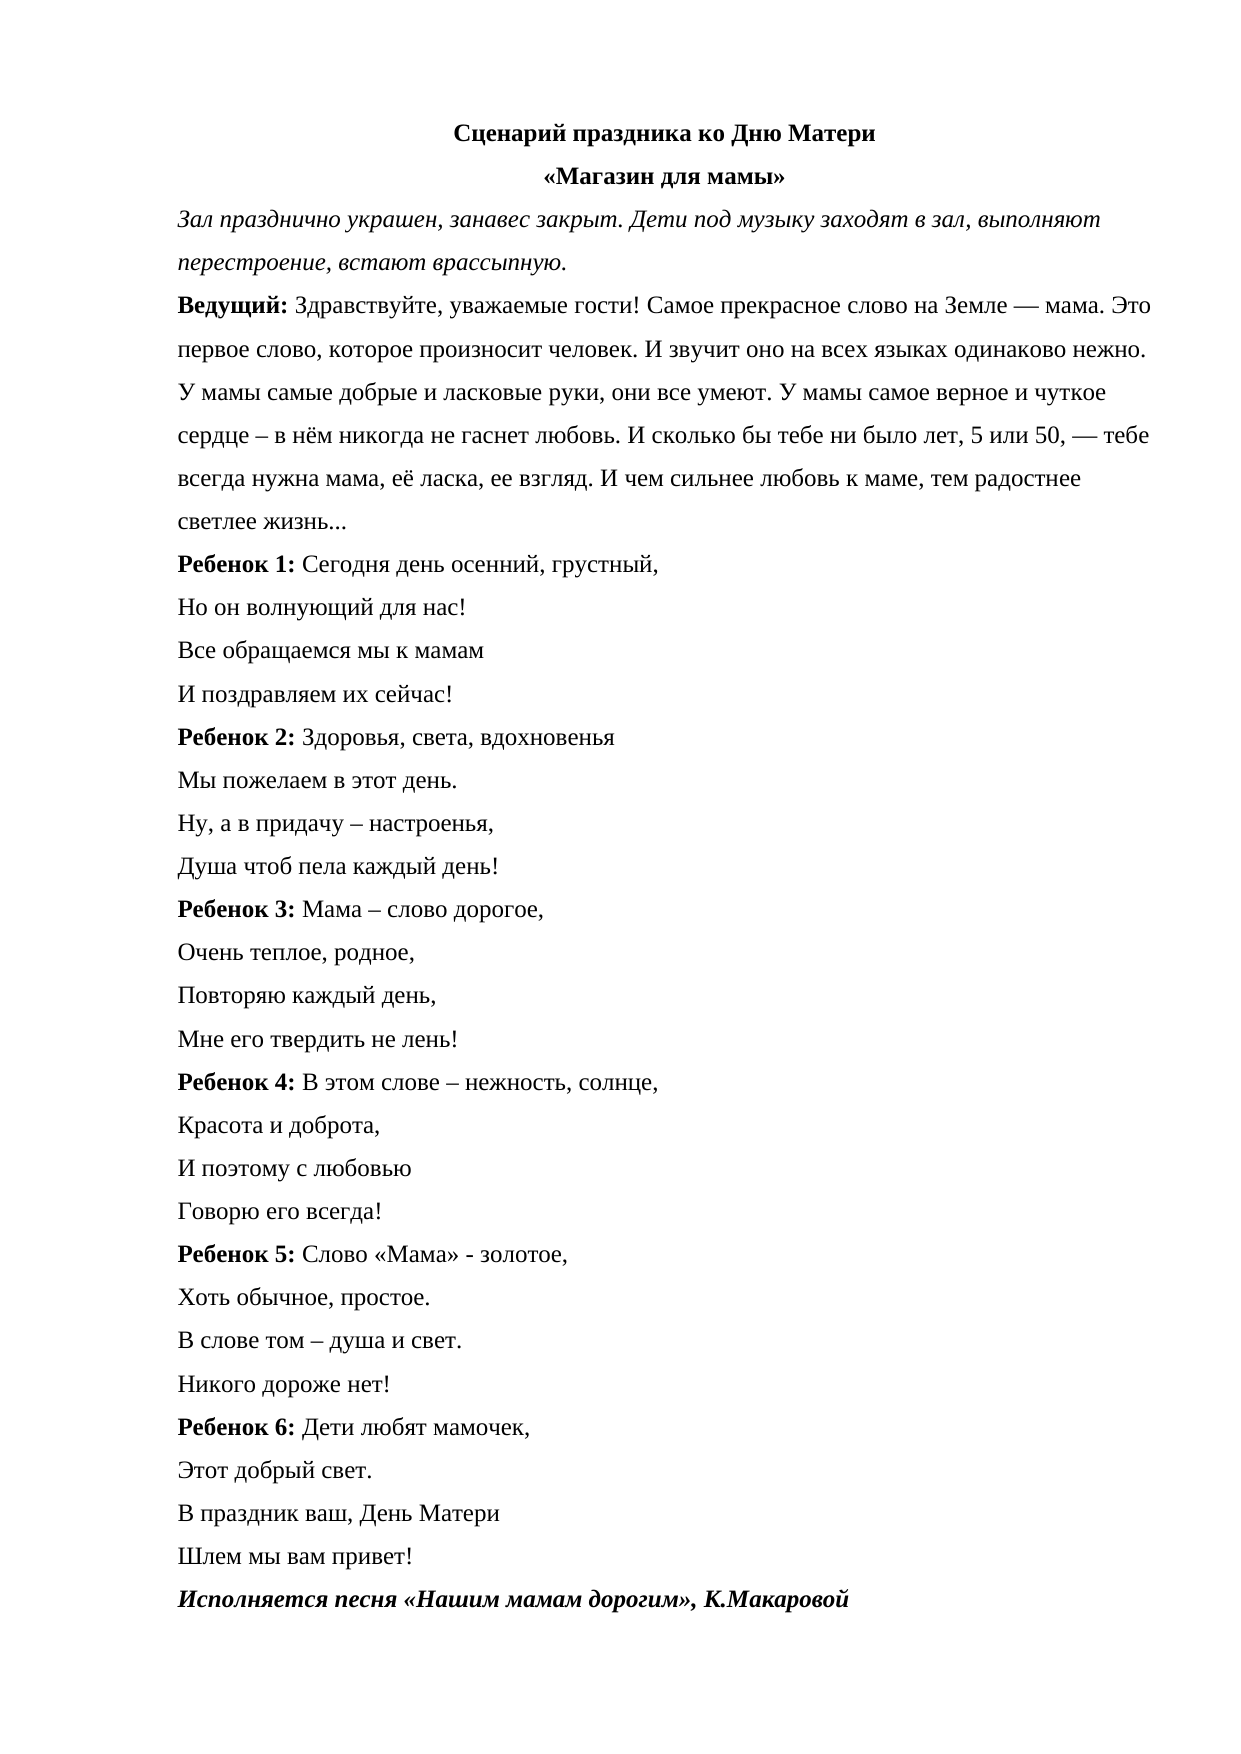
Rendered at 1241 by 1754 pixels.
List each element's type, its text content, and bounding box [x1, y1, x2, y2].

text Мы пожелаем в этот день. [177, 765, 1152, 794]
text Красота и доброта, [177, 1110, 1152, 1139]
text Ребенок 5: Слово «Мама» - золотое, [177, 1239, 1152, 1268]
text Но он волнующий для нас! [177, 592, 1152, 621]
text Ребенок 1: Сегодня день осенний, грустный, [177, 549, 1152, 578]
text Ребенок 2: Здоровья, света, вдохновенья [177, 722, 1152, 751]
text Ребенок 3: Мама – слово дорогое, [177, 894, 1152, 923]
text «Магазин для мамы» [177, 161, 1152, 190]
text Исполняется песня «Нашим мамам дорогим», К.Макаровой [177, 1584, 1152, 1613]
text И поздравляем их сейчас! [177, 679, 1152, 707]
text И поэтому с любовью [177, 1153, 1152, 1182]
text Мне его твердить не лень! [177, 1024, 1152, 1052]
text Очень теплое, родное, [177, 937, 1152, 966]
text Этот добрый свет. [177, 1455, 1152, 1484]
text Душа чтоб пела каждый день! [177, 851, 1152, 880]
text В слове том – душа и свет. [177, 1326, 1152, 1354]
text Ребенок 4: В этом слове – нежность, солнце, [177, 1067, 1152, 1096]
text Говорю его всегда! [177, 1196, 1152, 1225]
text Шлем мы вам привет! [177, 1541, 1152, 1570]
text Зал празднично украшен, занавес закрыт. Дети под музыку заходят в зал, выполняют перестроение, встают врассыпную. [177, 204, 1152, 276]
text Ведущий: Здравствуйте, уважаемые гости! Самое прекрасное слово на Земле — мама. Это первое слово, которое произносит человек. И звучит оно на всех языках одинаково нежно. У мамы самые добрые и ласковые руки, они все умеют. У мамы самое верное и чуткое сердце – в нём никогда не гаснет любовь. И сколько бы тебе ни было лет, 5 или 50, — тебе всегда нужна мама, её ласка, ее взгляд. И чем сильнее любовь к маме, тем радостнее светлее жизнь... [177, 291, 1152, 535]
text Повторяю каждый день, [177, 981, 1152, 1009]
text Хоть обычное, простое. [177, 1282, 1152, 1311]
text Все обращаемся мы к мамам [177, 636, 1152, 664]
text Сценарий праздника ко Дню Матери [177, 118, 1152, 147]
text Ну, а в придачу – настроенья, [177, 808, 1152, 837]
text Ребенок 6: Дети любят мамочек, [177, 1412, 1152, 1441]
text В праздник ваш, День Матери [177, 1498, 1152, 1527]
text Никого дороже нет! [177, 1369, 1152, 1397]
